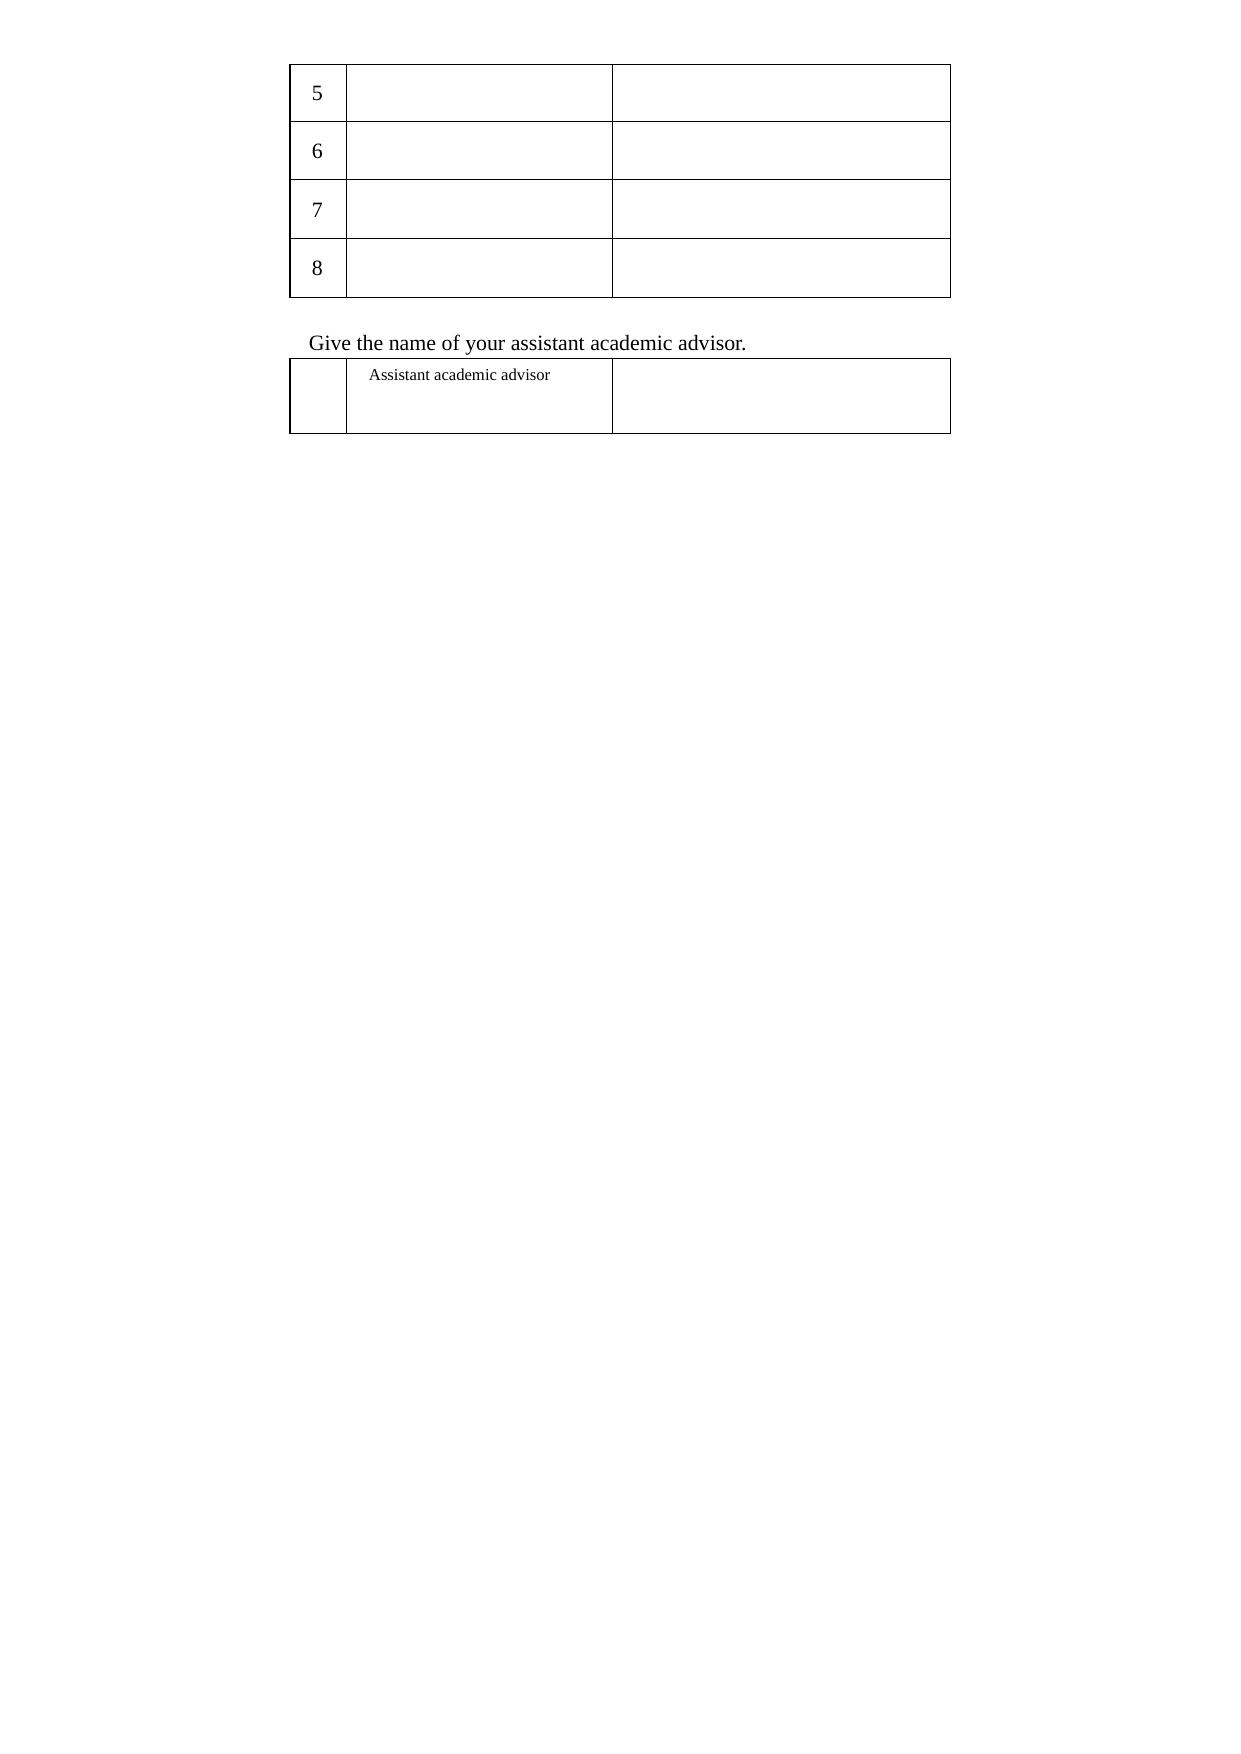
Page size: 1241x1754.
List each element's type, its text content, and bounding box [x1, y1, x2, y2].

table_cell [613, 180, 950, 238]
table_cell [613, 65, 950, 121]
table_cell [613, 239, 950, 297]
table_cell 5 [291, 65, 346, 121]
table_cell 6 [291, 122, 346, 179]
table_cell [347, 239, 612, 297]
table_cell Give the name of your assistant academic advisor. [290, 298, 950, 358]
table_cell [613, 359, 950, 433]
table_cell 8 [291, 239, 346, 297]
table_cell [291, 359, 346, 433]
table_cell [613, 122, 950, 179]
table_cell [347, 65, 612, 121]
table_cell [347, 180, 612, 238]
table_cell [347, 122, 612, 179]
table_cell 7 [291, 180, 346, 238]
table_cell Assistant academic advisor [347, 359, 612, 433]
